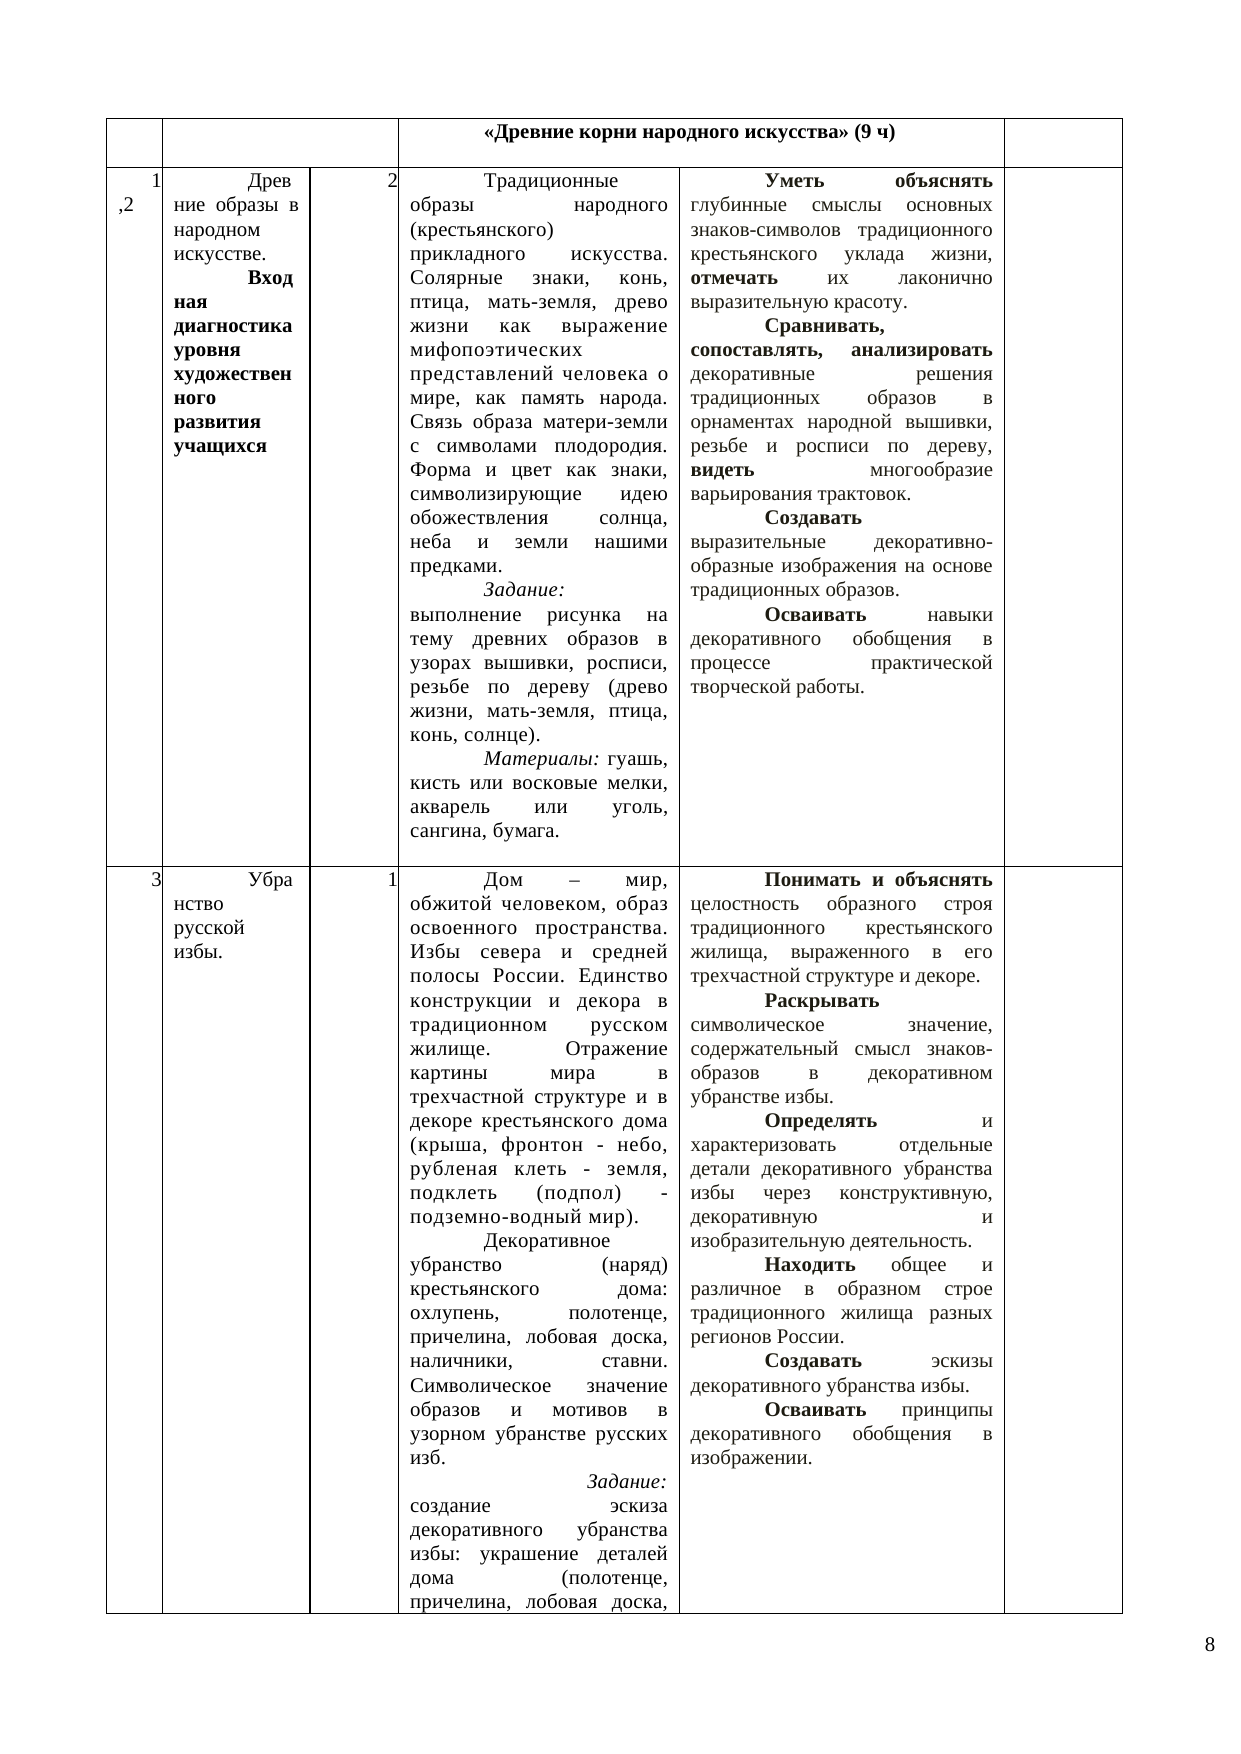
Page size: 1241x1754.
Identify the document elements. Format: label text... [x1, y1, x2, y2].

table_cell [1005, 867, 1122, 1613]
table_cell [399, 867, 679, 1613]
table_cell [163, 867, 309, 1613]
table_cell 1 [311, 867, 398, 1613]
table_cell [680, 867, 1004, 1613]
table_cell 2 [311, 168, 398, 866]
table_cell Древние образы в народном искусстве. Входная диагностика уровня художественного развития учащихся [163, 168, 309, 866]
table_cell [1005, 168, 1122, 866]
table_cell «Древние корни народного искусства» (9 ч) [399, 119, 1004, 167]
table_cell Уметь объяснять глубинные смыслы основных знаков-символов традиционного крестьянского уклада жизни, отмечать их лаконично выразительную красоту. Сравнивать, сопоставлять, анализировать декоративные решения традиционных образов в орнаментах народной вышивки, резьбе и росписи по дереву, видеть многообразие варьирования трактовок. Создавать выразительные декоративно-образные изображения на основе традиционных образов. Осваивать навыки декоративного обобщения в процессе практической творческой работы. [680, 168, 1004, 866]
table_cell Традиционные образы народного (крестьянского) прикладного искусства. Солярные знаки, конь, птица, мать-земля, древо жизни как выражение мифопоэтических представлений человека о мире, как память народа. Связь образа матери-земли с символами плодородия. Форма и цвет как знаки, символизирующие идею обожествления солнца, неба и земли нашими предками. Задание: выполнение рисунка на тему древних образов в узорах вышивки, росписи, резьбе по дереву (древо жизни, мать-земля, птица, конь, солнце). Материалы: гуашь, кисть или восковые мелки, акварель или уголь, сангина, бумага. [399, 168, 679, 866]
table_cell [163, 119, 398, 167]
table_cell 1,2 [107, 168, 162, 866]
table_cell [1005, 119, 1122, 167]
table_cell [107, 119, 162, 167]
table_cell 3 [107, 867, 162, 1613]
